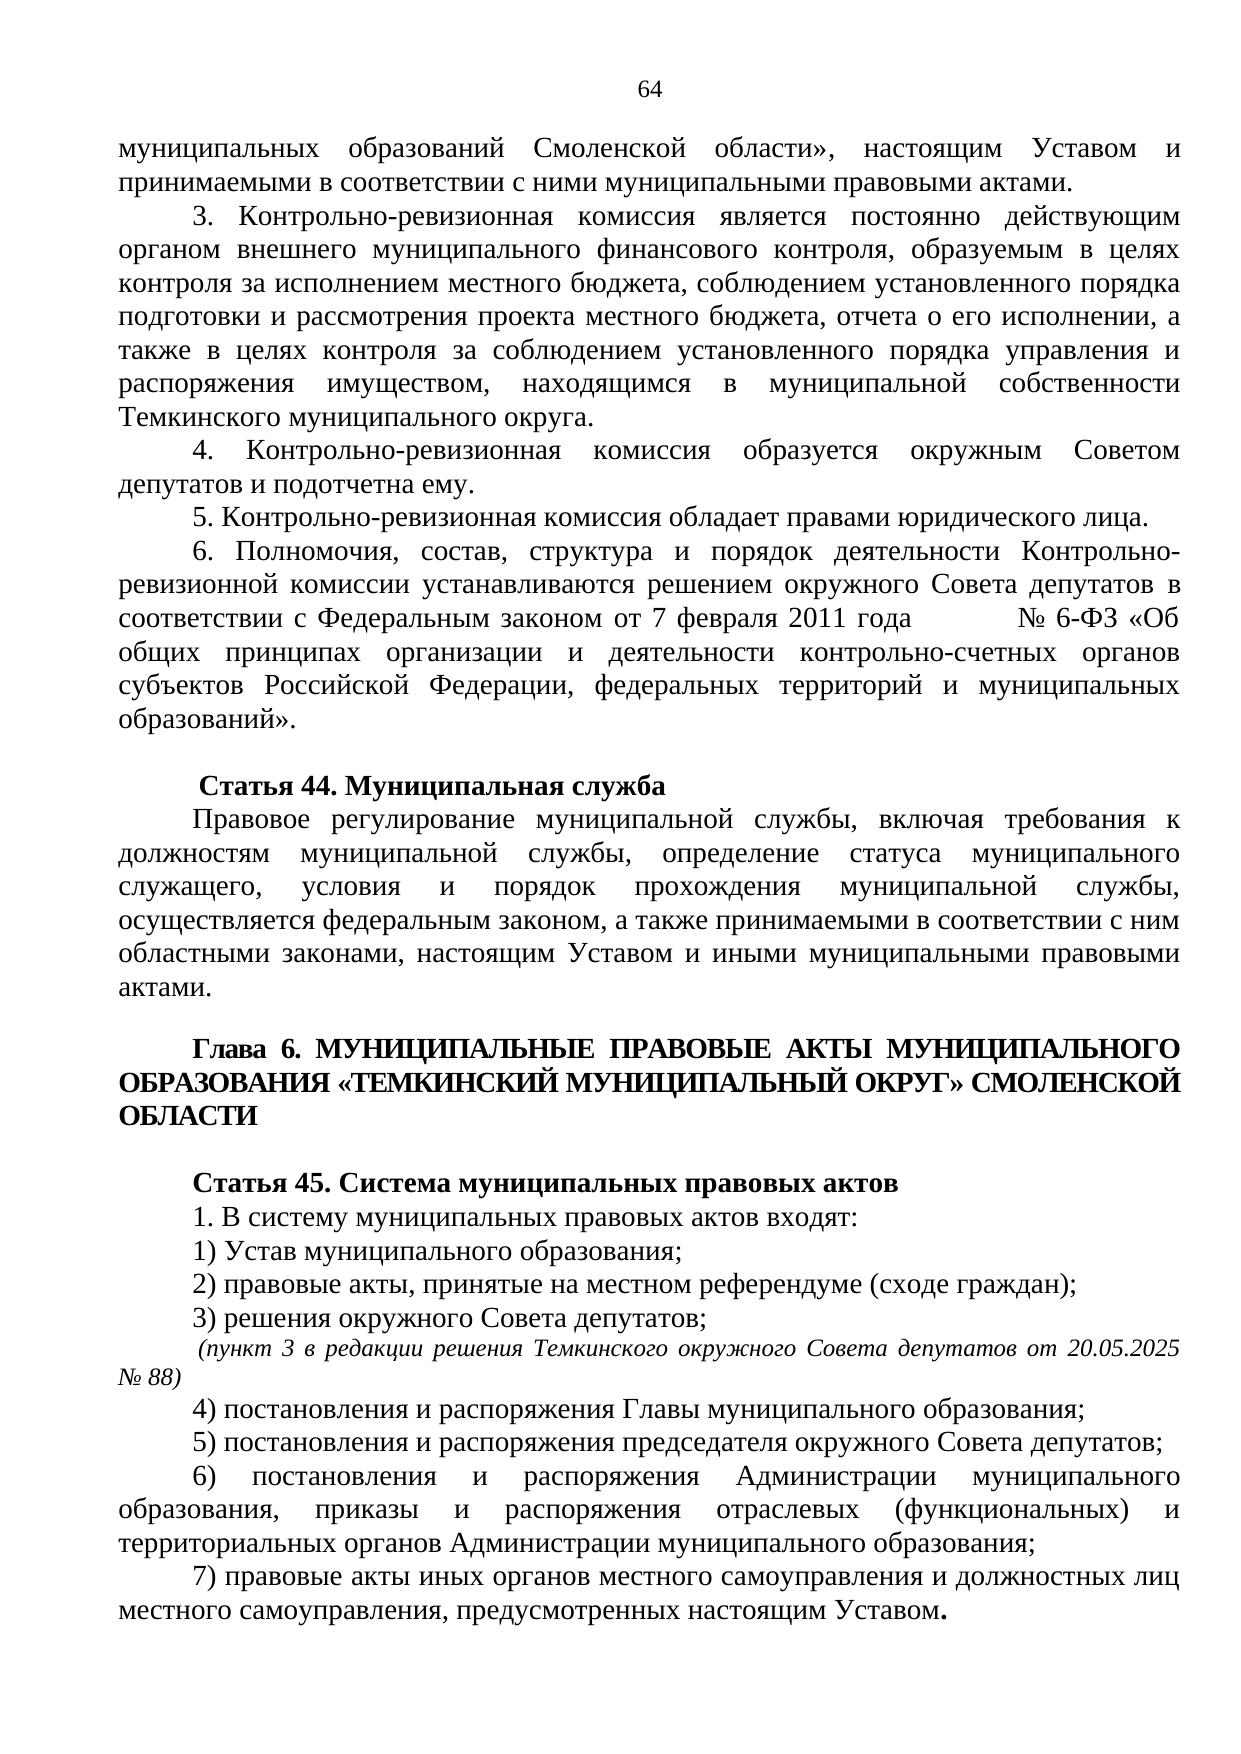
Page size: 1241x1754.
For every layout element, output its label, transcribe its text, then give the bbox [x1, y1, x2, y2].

text 5. Контрольно-ревизионная комиссия обладает правами юридического лица. [118, 499, 1181, 533]
text 2) правовые акты, принятые на местном референдуме (сходе граждан); [118, 1266, 1181, 1300]
text Статья 45. Система муниципальных правовых актов [118, 1166, 1181, 1199]
text 7) правовые акты иных органов местного самоуправления и должностных лиц местного самоуправления, предусмотренных настоящим Уставом. [118, 1558, 1181, 1626]
text 4. Контрольно-ревизионная комиссия образуется окружным Советом депутатов и подотчетна ему. [118, 432, 1181, 499]
text 6) постановления и распоряжения Администрации муниципального образования, приказы и распоряжения отраслевых (функциональных) и территориальных органов Администрации муниципального образования; [118, 1458, 1181, 1558]
text 3) решения окружного Совета депутатов; [118, 1300, 1181, 1333]
text Правовое регулирование муниципальной службы, включая требования к должностям муниципальной службы, определение статуса муниципального служащего, условия и порядок прохождения муниципальной службы, осуществляется федеральным законом, а также принимаемыми в соответствии с ним областными законами, настоящим Уставом и иными муниципальными правовыми актами. [118, 801, 1181, 1003]
text 5) постановления и распоряжения председателя окружного Совета депутатов; [118, 1424, 1181, 1458]
text (пункт 3 в редакции решения Темкинского окружного Совета депутатов от 20.05.2025 № 88) [118, 1333, 1181, 1391]
text 1) Устав муниципального образования; [118, 1233, 1181, 1266]
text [118, 131, 1181, 198]
text 6. Полномочия, состав, структура и порядок деятельности Контрольно-ревизионной комиссии устанавливаются решением окружного Совета депутатов в соответствии с Федеральным законом от 7 февраля 2011 года № 6-ФЗ «Об общих принципах организации и деятельности контрольно-счетных органов субъектов Российской Федерации, федеральных территорий и муниципальных образований». [118, 533, 1181, 734]
text 4) постановления и распоряжения Главы муниципального образования; [118, 1391, 1181, 1424]
text Глава 6. МУНИЦИПАЛЬНЫЕ ПРАВОВЫЕ АКТЫ МУНИЦИПАЛЬНОГО ОБРАЗОВАНИЯ «ТЕМКИНСКИЙ МУНИЦИПАЛЬНЫЙ ОКРУГ» СМОЛЕНСКОЙ ОБЛАСТИ [118, 1031, 1181, 1132]
text Статья 44. Муниципальная служба [118, 768, 1181, 801]
text 3. Контрольно-ревизионная комиссия является постоянно действующим органом внешнего муниципального финансового контроля, образуемым в целях контроля за исполнением местного бюджета, соблюдением установленного порядка подготовки и рассмотрения проекта местного бюджета, отчета о его исполнении, а также в целях контроля за соблюдением установленного порядка управления и распоряжения имуществом, находящимся в муниципальной собственности Темкинского муниципального округа. [118, 198, 1181, 432]
text 1. В систему муниципальных правовых актов входят: [118, 1199, 1181, 1233]
